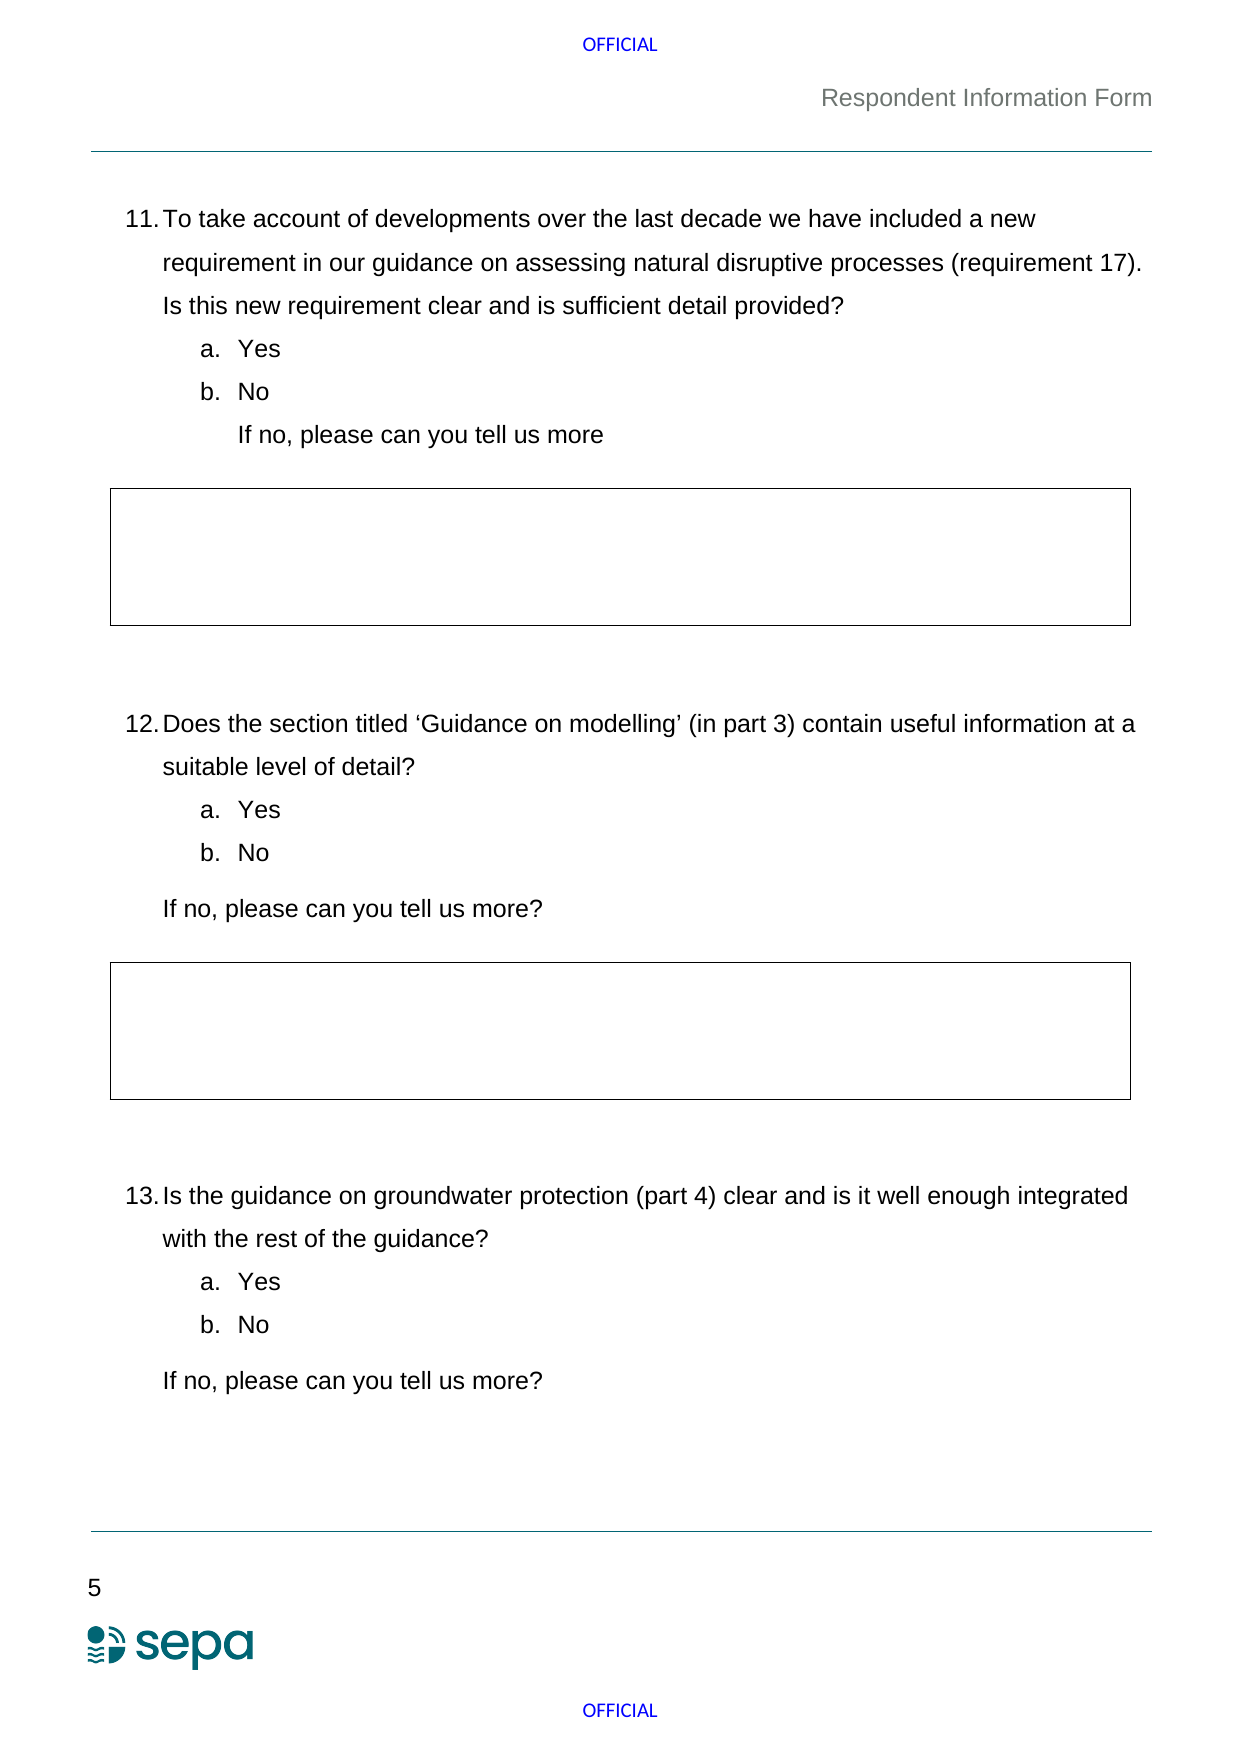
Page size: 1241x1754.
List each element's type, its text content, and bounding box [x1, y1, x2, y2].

text If no, please can you tell us more? [162, 894, 1153, 923]
list To take account of developments over the last decade we have included a new requirement in our guidance on assessing natural disruptive processes (requirement 17). Is this new requirement clear and is sufficient detail provided? [125, 204, 1153, 319]
list No [200, 377, 1153, 406]
table_header [111, 489, 1130, 625]
table_header [111, 963, 1130, 1099]
text If no, please can you tell us more [237, 420, 1153, 449]
list Yes [200, 1267, 1153, 1296]
list No [200, 1310, 1153, 1339]
list Yes [200, 795, 1153, 824]
list Yes [200, 334, 1153, 363]
picture [87, 1626, 253, 1670]
text If no, please can you tell us more? [162, 1366, 1153, 1395]
list No [200, 838, 1153, 867]
list Does the section titled ‘Guidance on modelling’ (in part 3) contain useful information at a suitable level of detail? [125, 709, 1153, 781]
list Is the guidance on groundwater protection (part 4) clear and is it well enough integrated with the rest of the guidance? [125, 1181, 1153, 1253]
